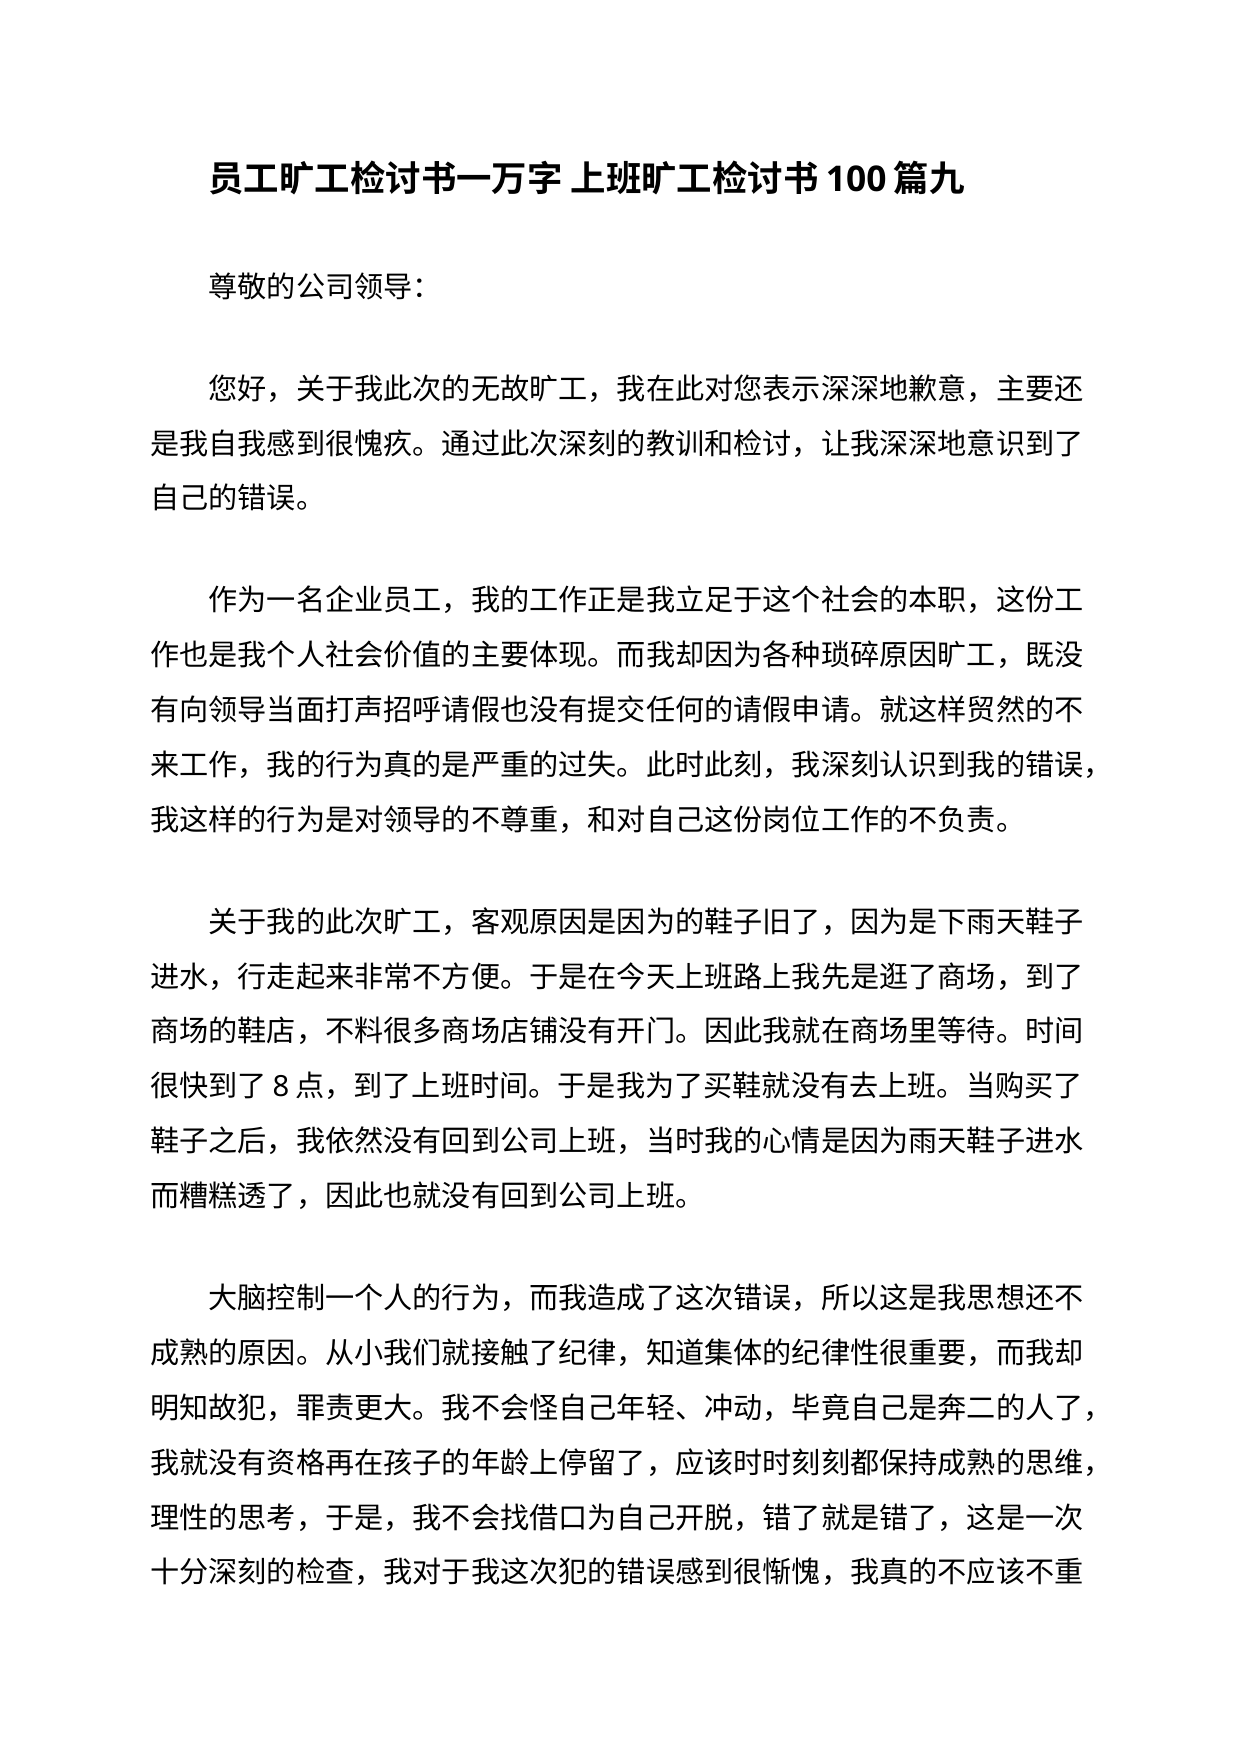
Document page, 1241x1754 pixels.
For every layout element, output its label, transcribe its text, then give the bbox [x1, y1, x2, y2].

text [150, 1274, 1090, 1591]
text 尊敬的公司领导： [150, 263, 1090, 306]
text 您好，关于我此次的无故旷工，我在此对您表示深深地歉意，主要还是我自我感到很愧疚。通过此次深刻的教训和检讨，让我深深地意识到了自己的错误。 [150, 365, 1090, 517]
text 作为一名企业员工，我的工作正是我立足于这个社会的本职，这份工作也是我个人社会价值的主要体现。而我却因为各种琐碎原因旷工，既没有向领导当面打声招呼请假也没有提交任何的请假申请。就这样贸然的不来工作，我的行为真的是严重的过失。此时此刻，我深刻认识到我的错误，我这样的行为是对领导的不尊重，和对自己这份岗位工作的不负责。 [150, 577, 1090, 839]
text 员工旷工检讨书一万字 上班旷工检讨书100篇九 [150, 150, 1090, 201]
text 关于我的此次旷工，客观原因是因为的鞋子旧了，因为是下雨天鞋子进水，行走起来非常不方便。于是在今天上班路上我先是逛了商场，到了商场的鞋店，不料很多商场店铺没有开门。因此我就在商场里等待。时间很快到了8点，到了上班时间。于是我为了买鞋就没有去上班。当购买了鞋子之后，我依然没有回到公司上班，当时我的心情是因为雨天鞋子进水而糟糕透了，因此也就没有回到公司上班。 [150, 898, 1090, 1215]
